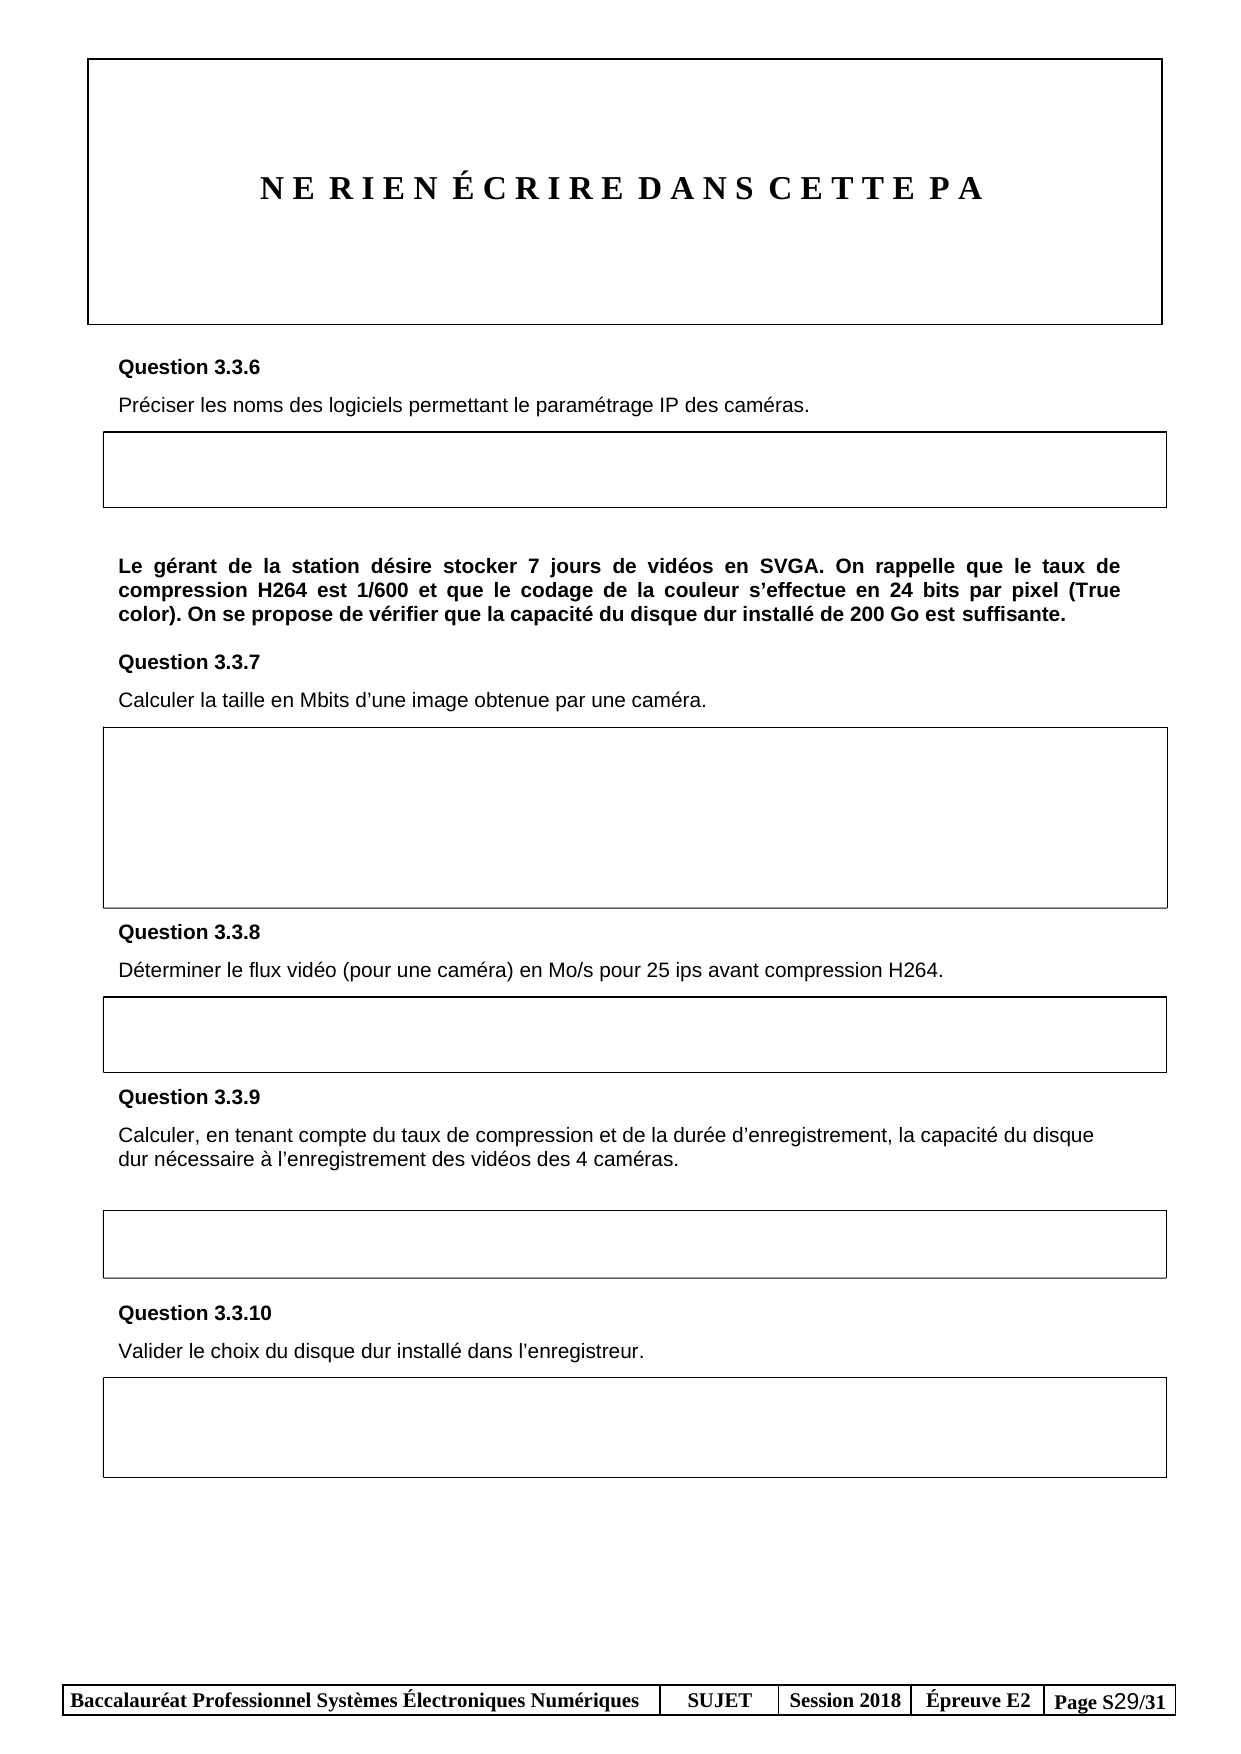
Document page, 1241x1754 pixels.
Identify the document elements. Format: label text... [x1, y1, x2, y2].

subtitle Question 3.3.8 [118, 732, 1209, 943]
text Valider le choix du disque dur installé dans l’enregistreur. [118, 1339, 1209, 1363]
text Calculer, en tenant compte du taux de compression et de la durée d’enregistrement, la capacité du disque dur nécessaire à l’enregistrement des vidéos des 4 caméras. [118, 1123, 1122, 1171]
subtitle Question 3.3.9 [118, 1002, 1209, 1108]
text Préciser les noms des logiciels permettant le paramétrage IP des caméras. [118, 393, 1209, 417]
text Calculer la taille en Mbits d’une image obtenue par une caméra. [118, 688, 1209, 712]
subtitle Question 3.3.10 [118, 1300, 1209, 1324]
text Question 3.3.7 [118, 650, 1209, 674]
subtitle Le gérant de la station désire stocker 7 jours de vidéos en SVGA. On rappelle que le taux de compression H264 est 1/600 et que le codage de la couleur s’effectue en 24 bits par pixel (True color). On se propose de vérifier que la capacité du disque dur installé de 200 Go est suffisante. [118, 554, 1122, 626]
text Déterminer le flux vidéo (pour une caméra) en Mo/s pour 25 ips avant compression H264. [118, 958, 1209, 982]
subtitle Question 3.3.6 [118, 354, 1209, 378]
